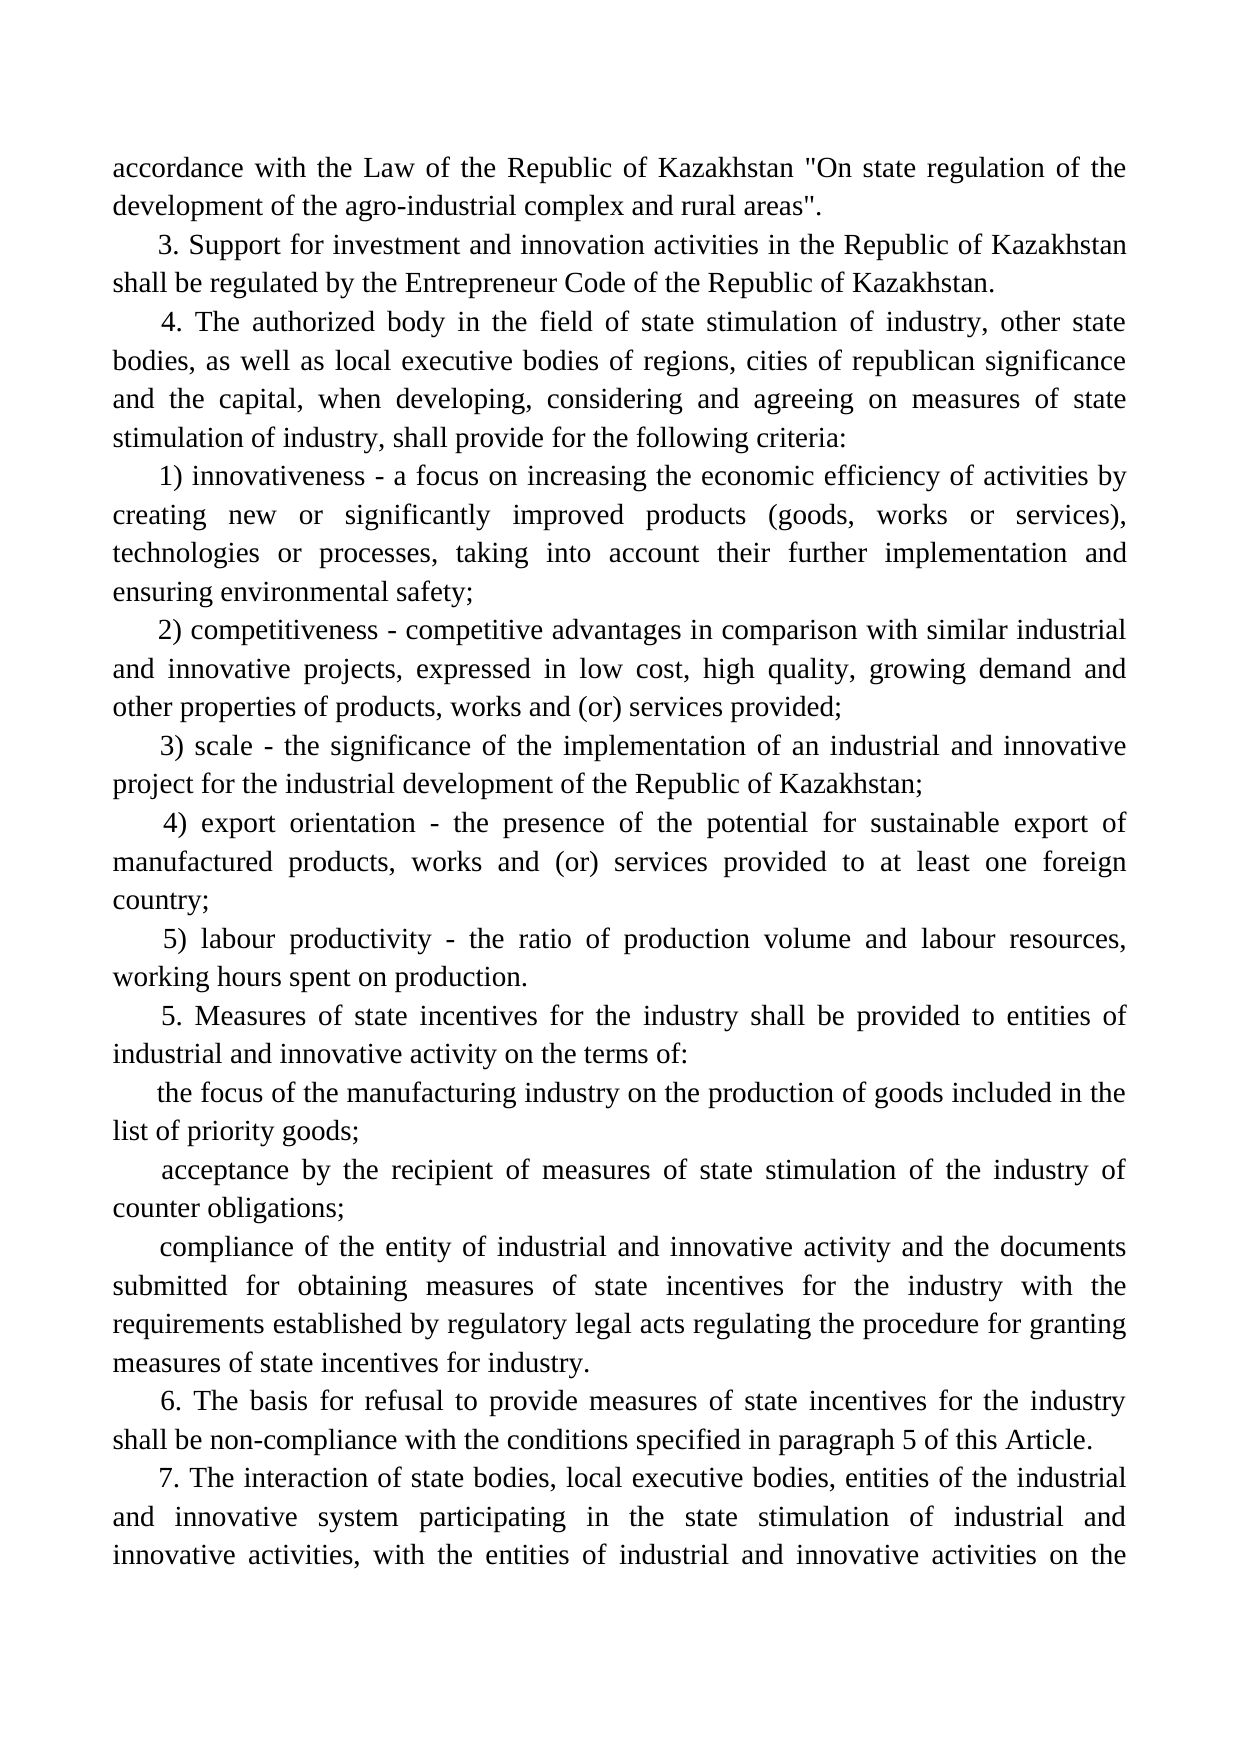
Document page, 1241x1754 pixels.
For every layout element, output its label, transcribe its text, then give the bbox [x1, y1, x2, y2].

text the focus of the manufacturing industry on the production of goods included in the list of priority goods; [112, 1075, 1128, 1147]
text 1) innovativeness - a focus on increasing the economic efficiency of activities by creating new or significantly improved products (goods, works or services), technologies or processes, taking into account their further implementation and ensuring environmental safety; [112, 458, 1128, 607]
text compliance of the entity of industrial and innovative activity and the documents submitted for obtaining measures of state incentives for the industry with the requirements established by regulatory legal acts regulating the procedure for granting measures of state incentives for industry. [112, 1229, 1128, 1378]
text 5. Measures of state incentives for the industry shall be provided to entities of industrial and innovative activity on the terms of: [112, 998, 1128, 1070]
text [112, 1460, 1128, 1571]
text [112, 150, 1128, 222]
text 6. The basis for refusal to provide measures of state incentives for the industry shall be non-compliance with the conditions specified in paragraph 5 of this Article. [112, 1383, 1128, 1455]
text 3) scale - the significance of the implementation of an industrial and innovative project for the industrial development of the Republic of Kazakhstan; [112, 728, 1128, 800]
text 5) labour productivity - the ratio of production volume and labour resources, working hours spent on production. [112, 921, 1128, 993]
text 4. The authorized body in the field of state stimulation of industry, other state bodies, as well as local executive bodies of regions, cities of republican significance and the capital, when developing, considering and agreeing on measures of state stimulation of industry, shall provide for the following criteria: [112, 304, 1128, 453]
text 2) competitiveness - competitive advantages in comparison with similar industrial and innovative projects, expressed in low cost, high quality, growing demand and other properties of products, works and (or) services provided; [112, 612, 1128, 723]
text acceptance by the recipient of measures of state stimulation of the industry of counter obligations; [112, 1152, 1128, 1224]
text 4) export orientation - the presence of the potential for sustainable export of manufactured products, works and (or) services provided to at least one foreign country; [112, 805, 1128, 916]
text 3. Support for investment and innovation activities in the Republic of Kazakhstan shall be regulated by the Entrepreneur Code of the Republic of Kazakhstan. [112, 227, 1128, 299]
